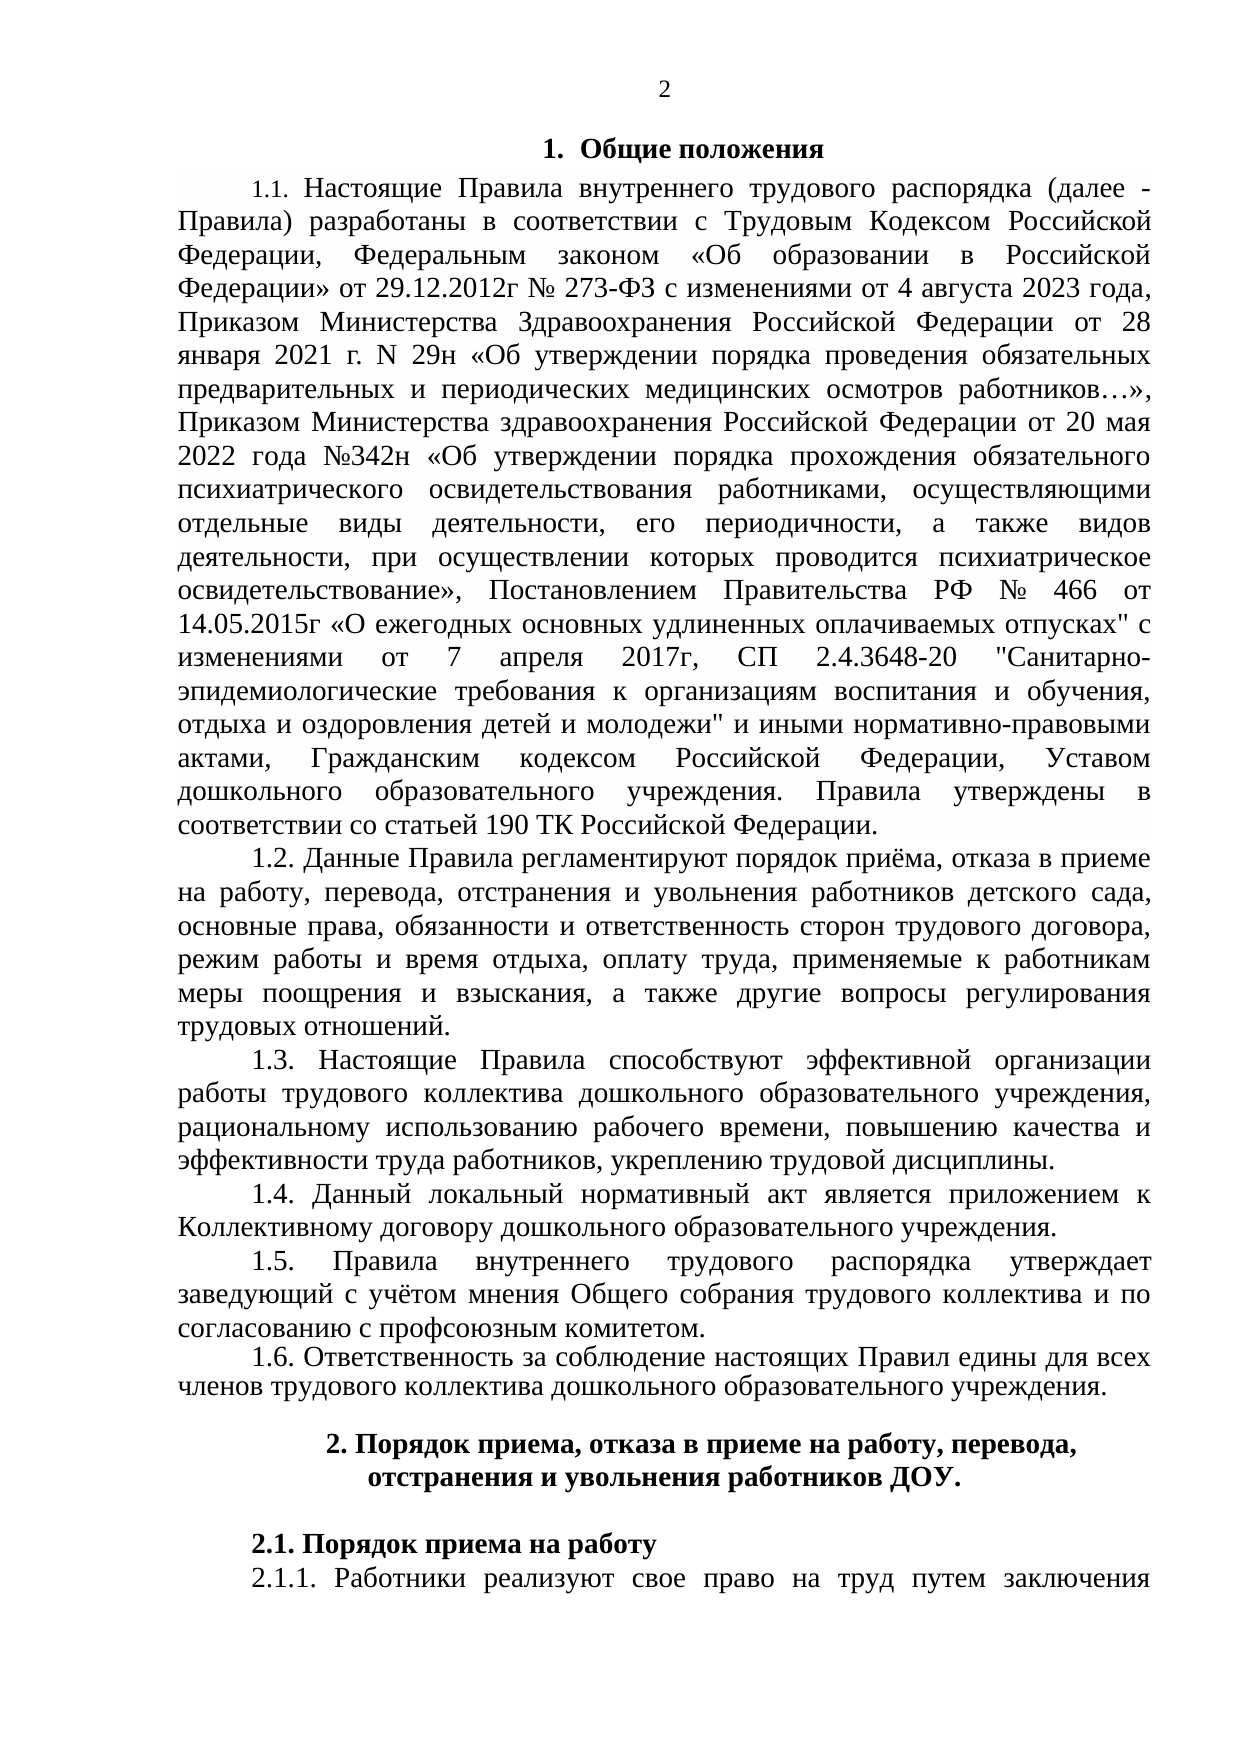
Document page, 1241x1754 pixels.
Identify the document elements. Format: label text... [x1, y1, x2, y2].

text 1.1. Настоящие Правила внутреннего трудового распорядка (далее - Правила) разработаны в соответствии с Трудовым Кодексом Российской Федерации, Федеральным законом «Об образовании в Российской Федерации» от 29.12.2012г № 273-ФЗ с изменениями от 4 августа 2023 года, Приказом Министерства Здравоохранения Российской Федерации от 28 января 2021 г. N 29н «Об утверждении порядка проведения обязательных предварительных и периодических медицинских осмотров работников…», Приказом Министерства здравоохранения Российской Федерации от 20 мая 2022 года №342н «Об утверждении порядка прохождения обязательного психиатрического освидетельствования работниками, осуществляющими отдельные виды деятельности, его периодичности, а также видов деятельности, при осуществлении которых проводится психиатрическое освидетельствование», Постановлением Правительства РФ № 466 от 14.05.2015г «О ежегодных основных удлиненных оплачиваемых отпусках" с изменениями от 7 апреля 2017г, СП 2.4.3648-20 "Санитарно-эпидемиологические требования к организациям воспитания и обучения, отдыха и оздоровления детей и молодежи" и иными нормативно-правовыми актами, Гражданским кодексом Российской Федерации, Уставом дошкольного образовательного учреждения. Правила утверждены в соответствии со статьей 190 ТК Российской Федерации. [177, 170, 1152, 841]
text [177, 1560, 1152, 1593]
text 2.1. Порядок приема на работу [177, 1526, 1152, 1560]
text 1.6. Ответственность за соблюдение настоящих Правил едины для всех членов трудового коллектива дошкольного образовательного учреждения. [177, 1344, 1152, 1401]
text 2. Порядок приема, отказа в приеме на работу, перевода, отстранения и увольнения работников ДОУ. [177, 1426, 1152, 1493]
text 1.3. Настоящие Правила способствуют эффективной организации работы трудового коллектива дошкольного образовательного учреждения, рациональному использованию рабочего времени, повышению качества и эффективности труда работников, укреплению трудовой дисциплины. [177, 1042, 1152, 1176]
text 1.5. Правила внутреннего трудового распорядка утверждает заведующий с учётом мнения Общего собрания трудового коллектива и по согласованию с профсоюзным комитетом. [177, 1243, 1152, 1344]
text 1.2. Данные Правила регламентируют порядок приёма, отказа в приеме на работу, перевода, отстранения и увольнения работников детского сада, основные права, обязанности и ответственность сторон трудового договора, режим работы и время отдыха, оплату труда, применяемые к работникам меры поощрения и взыскания, а также другие вопросы регулирования трудовых отношений. [177, 841, 1152, 1042]
text 1.4. Данный локальный нормативный акт является приложением к Коллективному договору дошкольного образовательного учреждения. [177, 1176, 1152, 1243]
list Общие положения [215, 131, 1152, 165]
